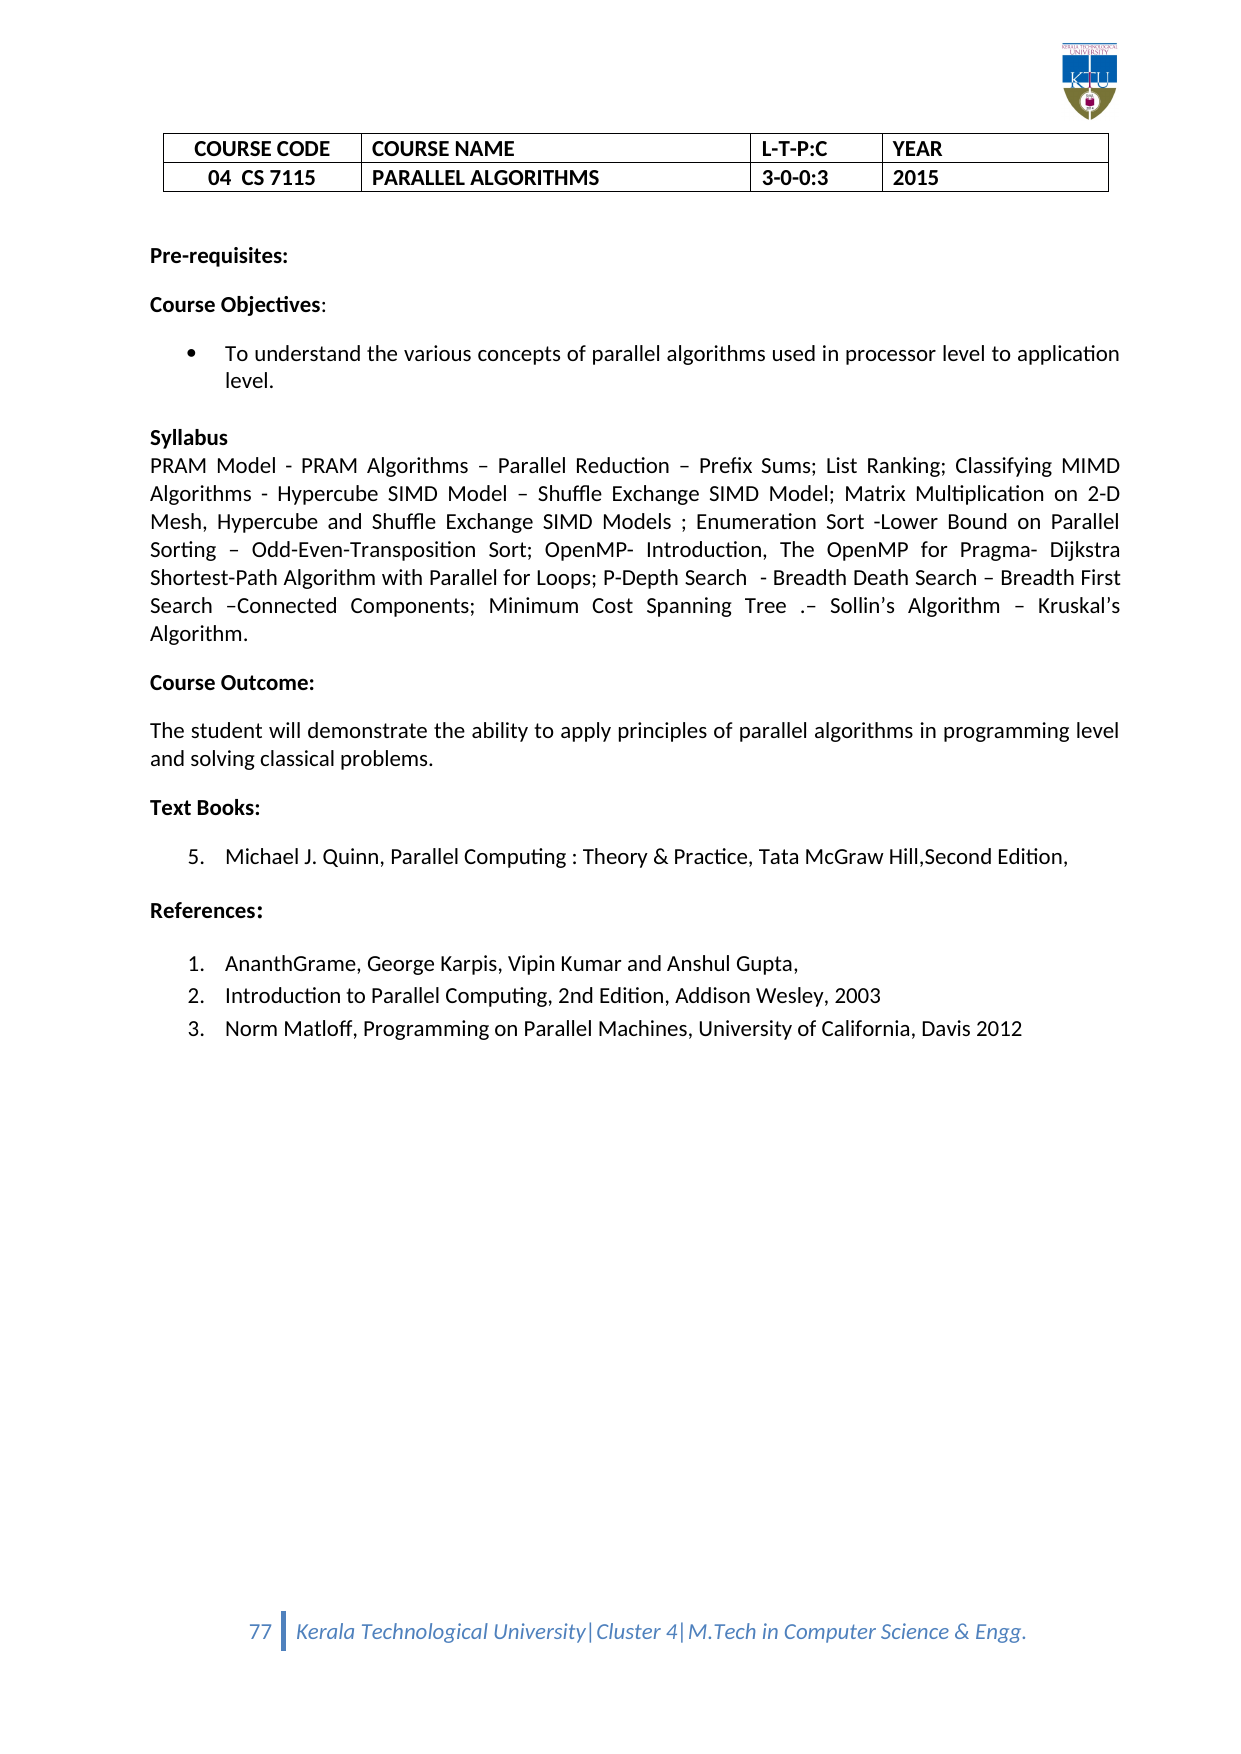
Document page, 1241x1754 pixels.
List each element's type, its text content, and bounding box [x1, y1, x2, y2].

text PRAM Model - PRAM Algorithms – Parallel Reduction – Prefix Sums; List Ranking; Classifying MIMD Algorithms - Hypercube SIMD Model – Shuffle Exchange SIMD Model; Matrix Multiplication on 2-D Mesh, Hypercube and Shuffle Exchange SIMD Models ; Enumeration Sort -Lower Bound on Parallel Sorting – Odd-Even-Transposition Sort; OpenMP- Introduction, The OpenMP for Pragma- Dijkstra Shortest-Path Algorithm with Parallel for Loops; P-Depth Search - Breadth Death Search – Breadth First Search –Connected Components; Minimum Cost Spanning Tree .– Sollin’s Algorithm – Kruskal’s Algorithm. [150, 451, 1122, 647]
list Introduction to Parallel Computing, 2nd Edition, Addison Wesley, 2003 [187, 982, 1122, 1010]
text The student will demonstrate the ability to apply principles of parallel algorithms in programming level and solving classical problems. [150, 717, 1122, 773]
list AnanthGrame, George Karpis, Vipin Kumar and Anshul Gupta, [187, 949, 1122, 977]
table_header COURSE CODE [164, 134, 361, 162]
list Norm Matloff, Programming on Parallel Machines, University of California, Davis 2012 [187, 1014, 1122, 1042]
table_header L-T-P:C [751, 134, 882, 162]
table_cell 04 CS 7115 [164, 163, 361, 191]
list To understand the various concepts of parallel algorithms used in processor level to application level. [187, 339, 1122, 395]
text Course Objectives: [150, 290, 1122, 318]
list Michael J. Quinn, Parallel Computing : Theory & Practice, Tata McGraw Hill,Second Edition, [187, 842, 1122, 870]
table_header COURSE NAME [362, 134, 750, 162]
table_cell 2015 [883, 163, 1108, 191]
table_header YEAR [883, 134, 1108, 162]
text Text Books: [150, 793, 1122, 821]
text Course Outcome: [150, 668, 1122, 696]
table_cell PARALLEL ALGORITHMS [362, 163, 750, 191]
text Pre-requisites: [150, 241, 1122, 269]
text References: [150, 895, 1122, 924]
table_cell 3-0-0:3 [751, 163, 882, 191]
text Syllabus [150, 423, 1122, 451]
